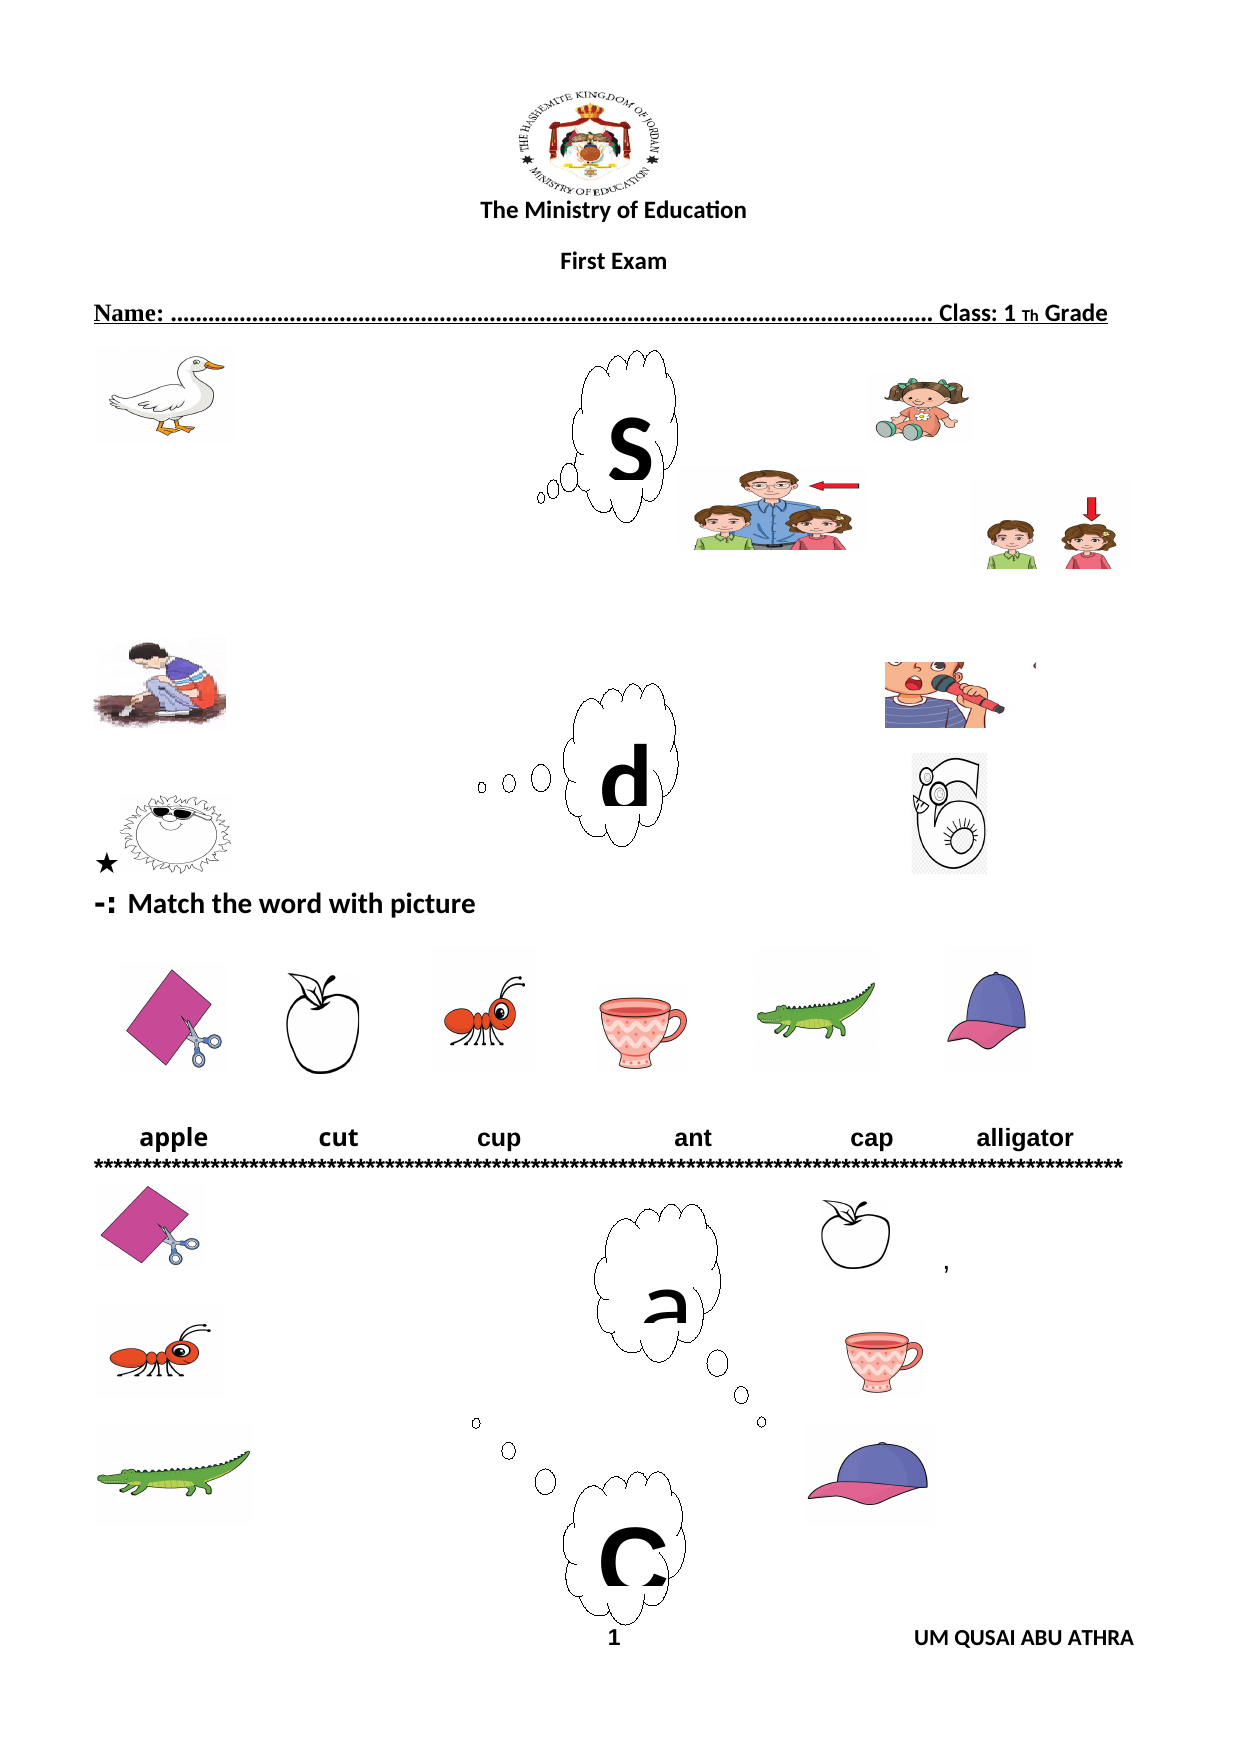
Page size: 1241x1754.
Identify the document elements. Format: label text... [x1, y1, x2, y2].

text , [94, 1182, 1134, 1275]
text First Exam [94, 245, 1134, 276]
text ********************************************************************************************************** [94, 1153, 1134, 1182]
text ★ Match the word with picture :- [94, 753, 1134, 921]
picture [119, 795, 231, 874]
text Name: .......................................................................................................................... Class: 1 Th Grade [94, 297, 1134, 327]
picture [911, 753, 987, 874]
picture [821, 1200, 890, 1269]
picture [93, 638, 253, 728]
picture [286, 973, 360, 1074]
text The Ministry of Education [94, 194, 1134, 224]
text apple cut cup ant cap alligator [94, 1119, 1134, 1153]
